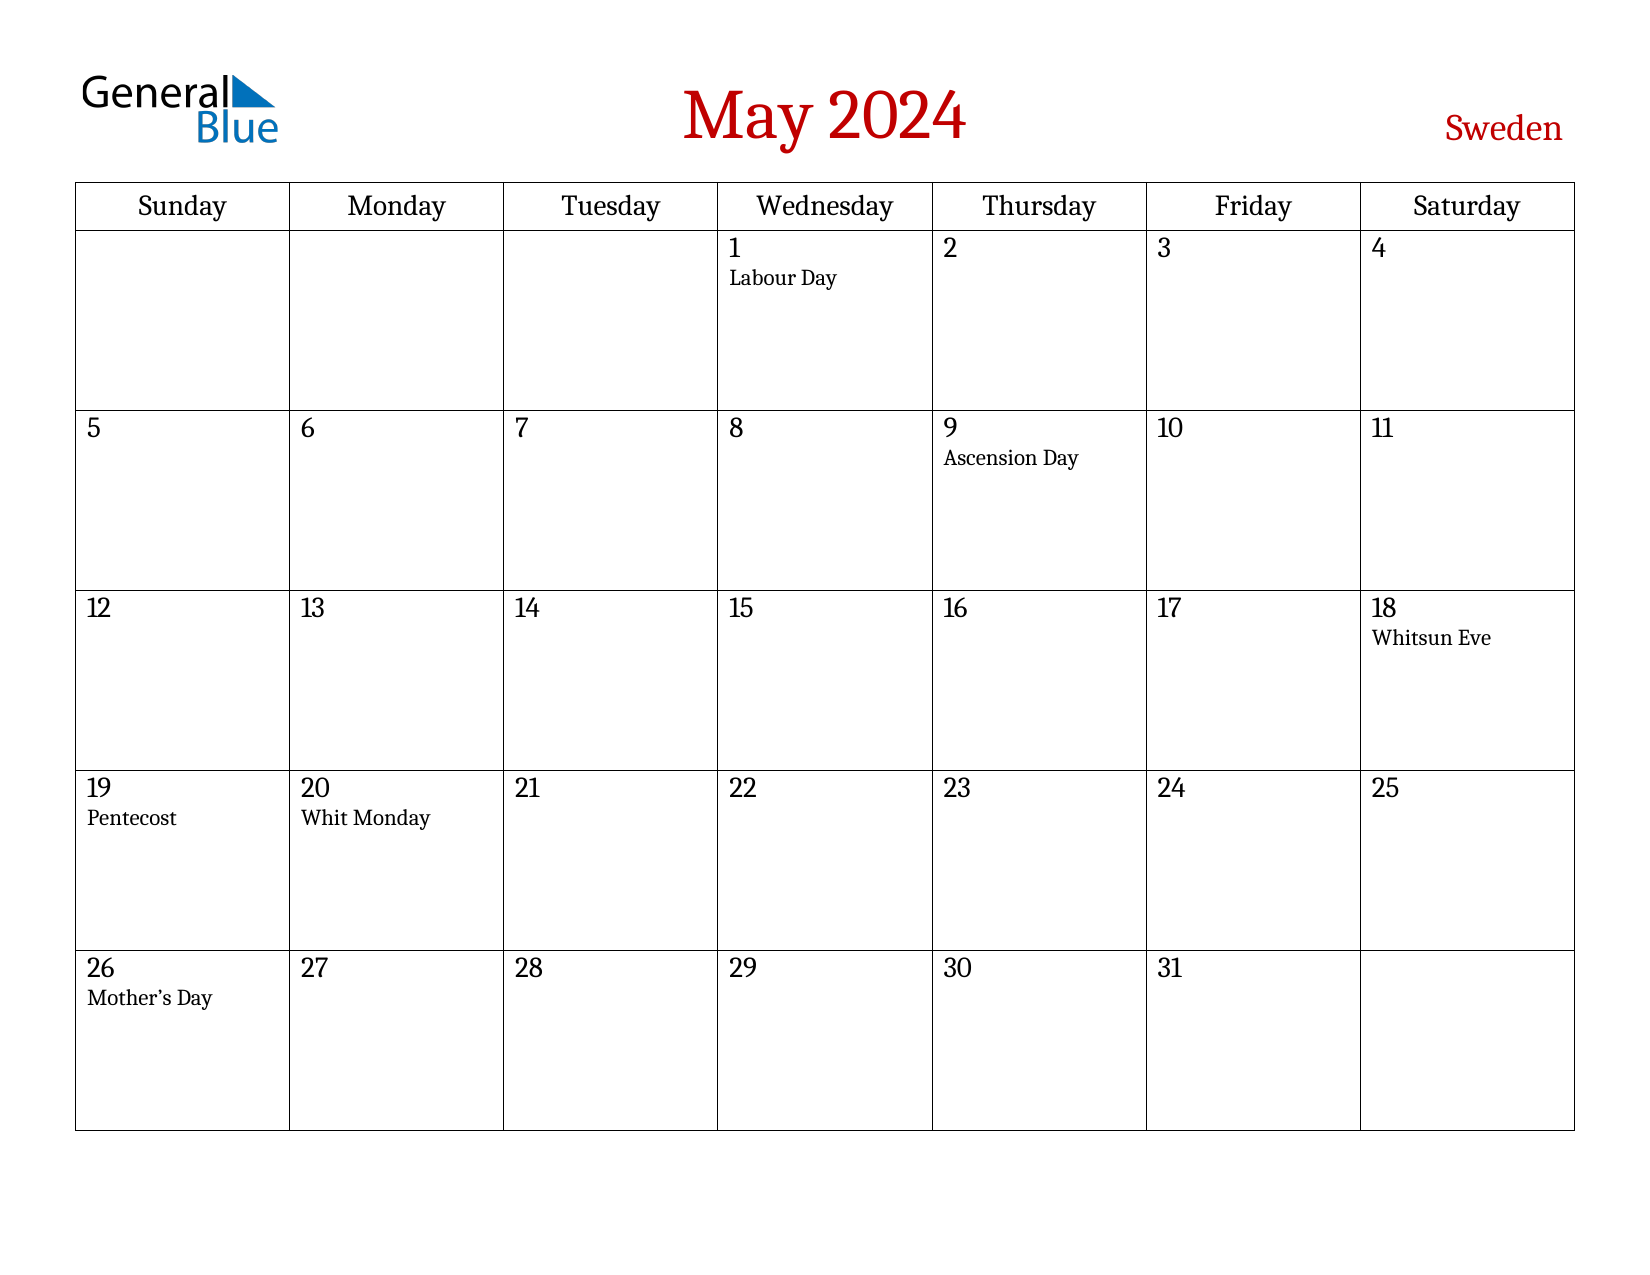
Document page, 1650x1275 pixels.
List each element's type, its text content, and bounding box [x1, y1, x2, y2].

table_cell 17 [1147, 591, 1360, 625]
table_cell [290, 985, 503, 1130]
table_cell Friday [1147, 183, 1360, 230]
table_cell [1361, 805, 1574, 950]
table_cell 18 [1361, 591, 1574, 625]
table_cell 6 [290, 411, 503, 444]
table_cell 27 [290, 951, 503, 985]
table_cell [933, 265, 1146, 410]
table_cell Monday [290, 183, 503, 230]
table_cell 26 [76, 951, 289, 985]
table_cell 3 [1147, 231, 1360, 264]
table_cell [504, 231, 717, 264]
table_cell 1 [718, 231, 932, 264]
table_cell Mother’s Day [76, 985, 289, 1130]
table_cell 12 [76, 591, 289, 625]
table_cell Pentecost [76, 805, 289, 950]
table_cell [718, 445, 932, 590]
table_cell 11 [1361, 411, 1574, 444]
table_cell [1361, 265, 1574, 410]
table_cell [718, 805, 932, 950]
table_cell [718, 985, 932, 1130]
table_cell Saturday [1361, 183, 1574, 230]
table_cell 20 [290, 771, 503, 805]
table_cell 25 [1361, 771, 1574, 805]
table_cell 22 [718, 771, 932, 805]
table_cell Wednesday [718, 183, 932, 230]
table_cell [1147, 805, 1360, 950]
table_cell [1147, 625, 1360, 770]
table_cell 29 [718, 951, 932, 985]
table_cell [1361, 985, 1574, 1130]
table_cell [504, 625, 717, 770]
table_cell 31 [1147, 951, 1360, 985]
table_cell 15 [718, 591, 932, 625]
table_cell 24 [1147, 771, 1360, 805]
table_cell [76, 445, 289, 590]
table_cell 13 [290, 591, 503, 625]
table_cell Whit Monday [290, 805, 503, 950]
table_cell Sunday [76, 183, 289, 230]
table_cell [290, 625, 503, 770]
table_cell [933, 805, 1146, 950]
table_cell [933, 625, 1146, 770]
table_cell [76, 265, 289, 410]
table_cell [1361, 445, 1574, 590]
table_cell [76, 231, 289, 264]
table_cell 21 [504, 771, 717, 805]
table_cell [290, 265, 503, 410]
table_cell [504, 985, 717, 1130]
table_cell Whitsun Eve [1361, 625, 1574, 770]
table_cell [290, 231, 503, 264]
table_cell Tuesday [504, 183, 717, 230]
table_cell [504, 445, 717, 590]
table_cell Ascension Day [933, 445, 1146, 590]
table_cell Thursday [933, 183, 1146, 230]
table_cell [76, 625, 289, 770]
table_cell 28 [504, 951, 717, 985]
table_header Sweden [1146, 75, 1574, 182]
table_header May 2024 [504, 75, 1146, 182]
picture [82, 75, 278, 143]
table_cell Labour Day [718, 265, 932, 410]
table_cell [1147, 265, 1360, 410]
table_cell [718, 625, 932, 770]
table_cell [1361, 951, 1574, 985]
table_cell [504, 805, 717, 950]
table_cell [933, 985, 1146, 1130]
table_cell 23 [933, 771, 1146, 805]
table_cell 16 [933, 591, 1146, 625]
table_cell [290, 445, 503, 590]
table_cell 8 [718, 411, 932, 444]
table_cell [504, 265, 717, 410]
table_cell [1147, 985, 1360, 1130]
table_cell 5 [76, 411, 289, 444]
table_cell 19 [76, 771, 289, 805]
table_cell 14 [504, 591, 717, 625]
table_cell 9 [933, 411, 1146, 444]
table_cell 30 [933, 951, 1146, 985]
table_cell 4 [1361, 231, 1574, 264]
table_cell 2 [933, 231, 1146, 264]
table_cell 10 [1147, 411, 1360, 444]
table_header [76, 75, 503, 182]
table_cell [1147, 445, 1360, 590]
table_cell 7 [504, 411, 717, 444]
